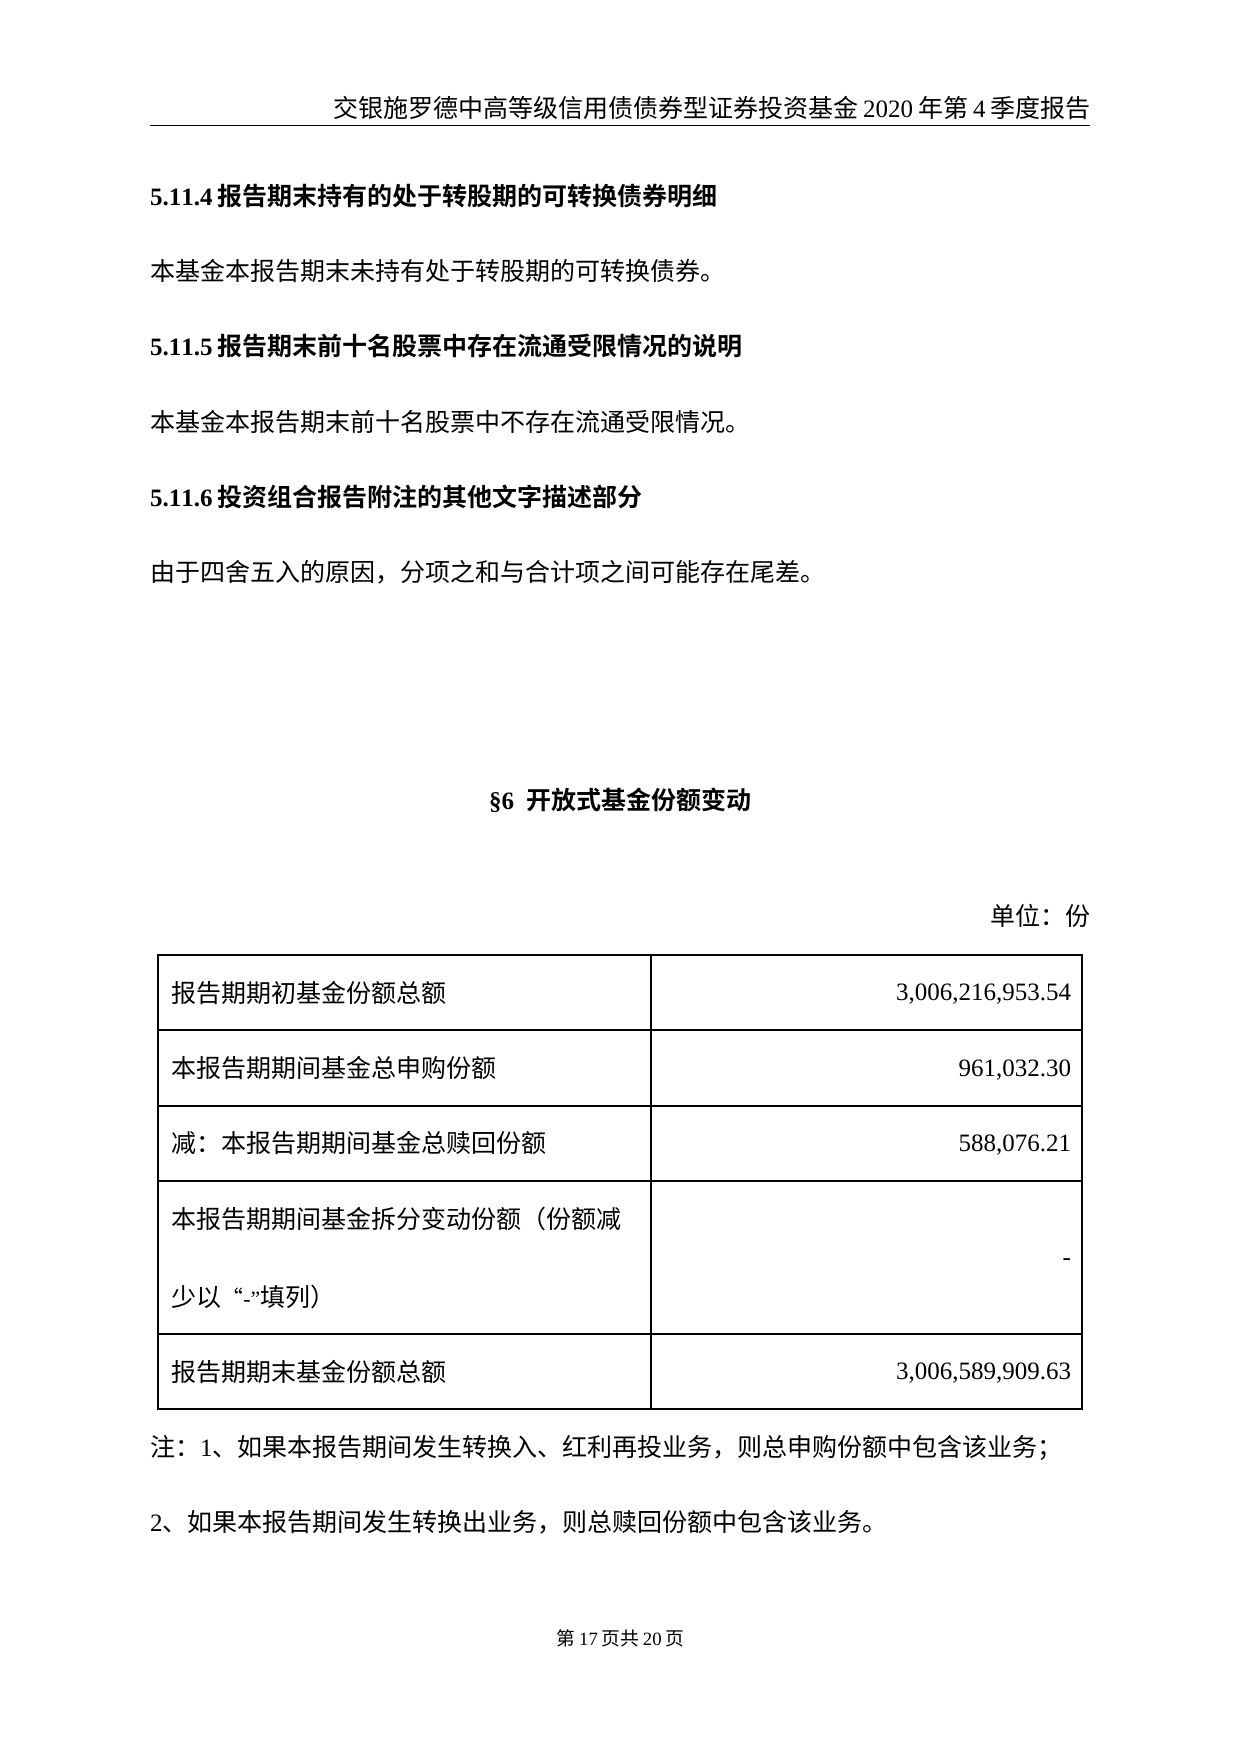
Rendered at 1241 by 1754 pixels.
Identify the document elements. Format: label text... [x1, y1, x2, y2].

table_cell 本报告期期间基金总申购份额 [159, 1031, 650, 1104]
text 5.11.6投资组合报告附注的其他文字描述部分 [150, 463, 1090, 528]
table_header 3,006,216,953.54 [652, 956, 1081, 1029]
table_header 报告期期初基金份额总额 [159, 956, 650, 1029]
text 5.11.4报告期末持有的处于转股期的可转换债券明细 [150, 162, 1090, 227]
table_cell 588,076.21 [652, 1107, 1081, 1179]
text 单位：份 [152, 882, 1090, 947]
table_cell 961,032.30 [652, 1031, 1081, 1104]
table_cell 本报告期期间基金拆分变动份额（份额减少以“-”填列） [159, 1182, 650, 1333]
table_cell - [652, 1182, 1081, 1333]
text 5.11.5报告期末前十名股票中存在流通受限情况的说明 [150, 312, 1090, 377]
subtitle §6 开放式基金份额变动 [150, 766, 1090, 831]
text 2、如果本报告期间发生转换出业务，则总赎回份额中包含该业务。 [150, 1488, 1090, 1553]
text 由于四舍五入的原因，分项之和与合计项之间可能存在尾差。 [150, 538, 1090, 603]
text 本基金本报告期末前十名股票中不存在流通受限情况。 [150, 388, 1090, 453]
text 注：1、如果本报告期间发生转换入、红利再投业务，则总申购份额中包含该业务； [150, 1413, 1090, 1478]
text 本基金本报告期末未持有处于转股期的可转换债券。 [150, 237, 1090, 302]
table_cell 报告期期末基金份额总额 [159, 1335, 650, 1408]
table_cell 减：本报告期期间基金总赎回份额 [159, 1107, 650, 1179]
table_cell 3,006,589,909.63 [652, 1335, 1081, 1408]
